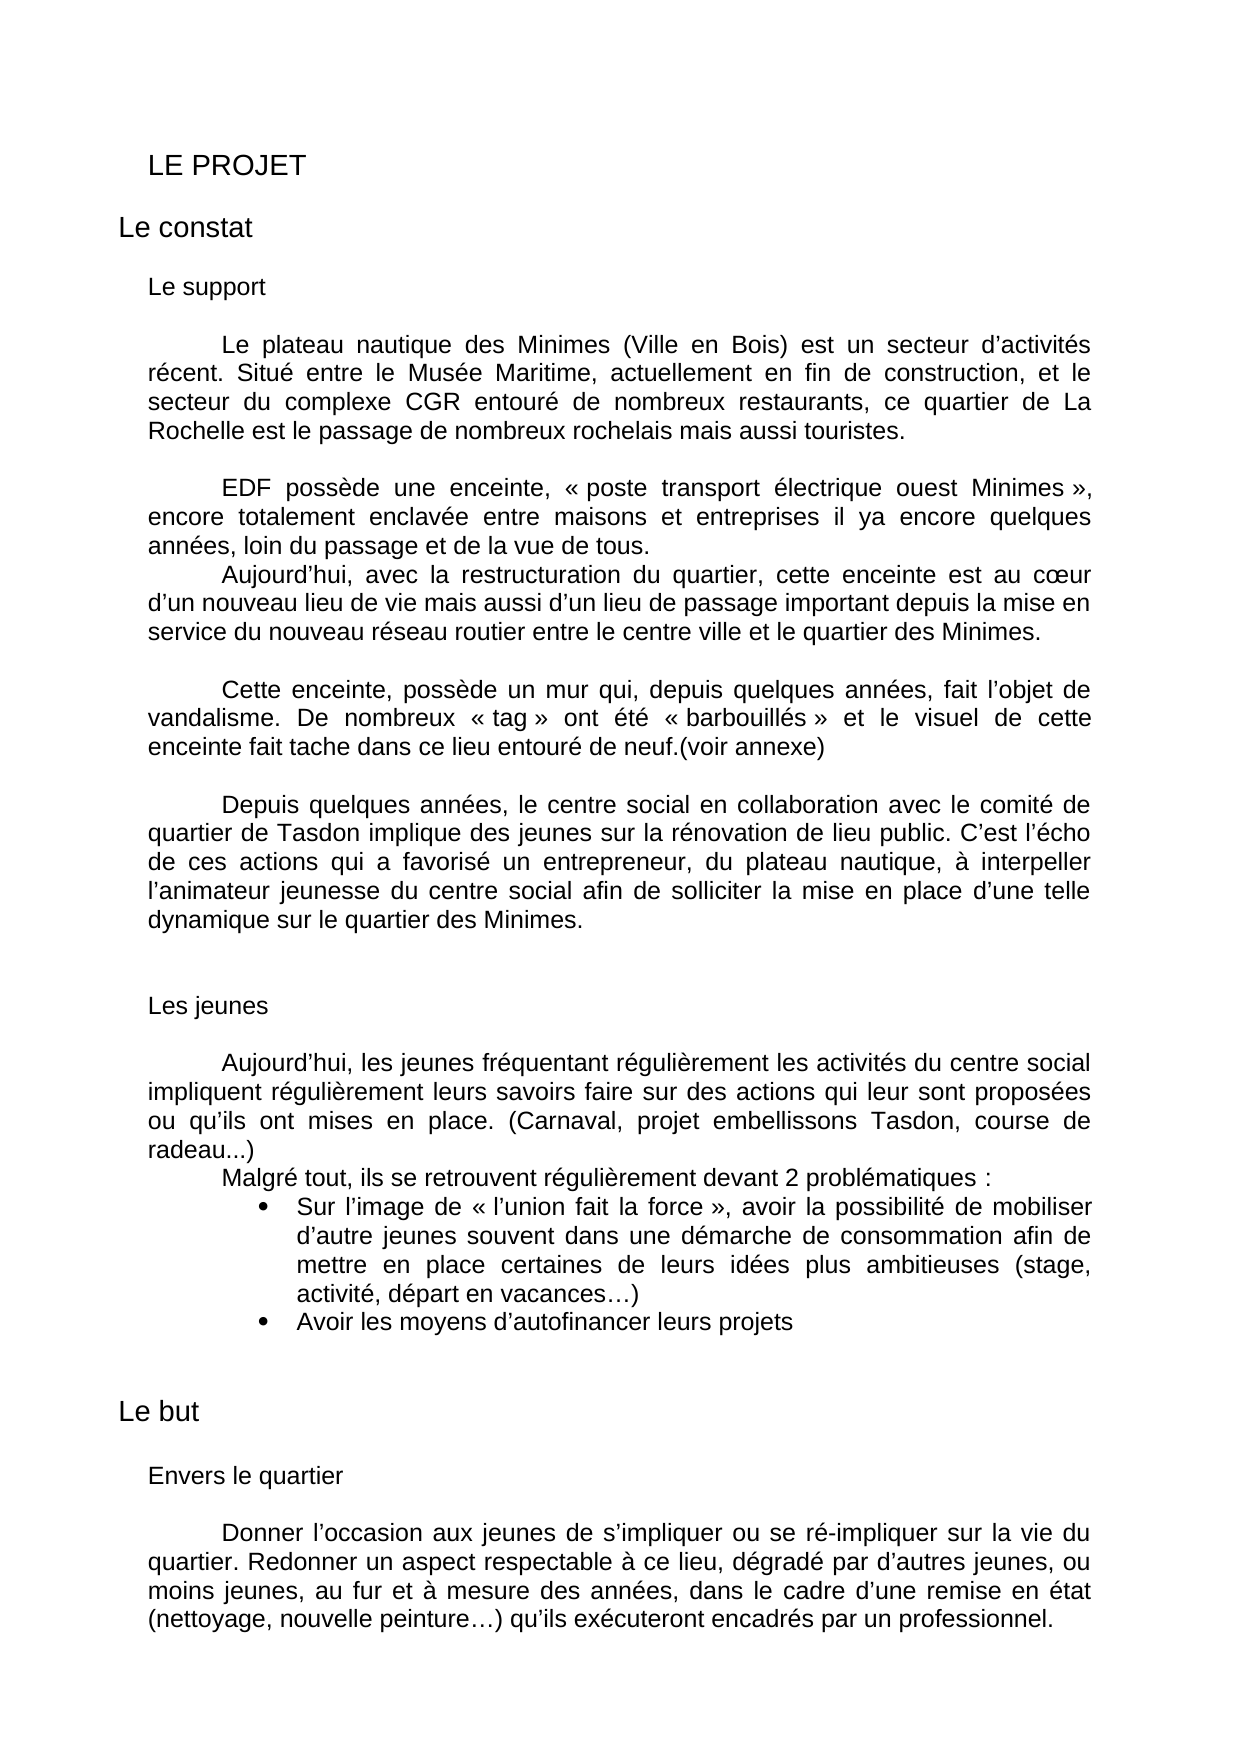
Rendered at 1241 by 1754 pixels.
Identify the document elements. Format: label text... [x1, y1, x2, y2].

text Malgré tout, ils se retrouvent régulièrement devant 2 problématiques : [148, 1163, 1093, 1192]
text Le plateau nautique des Minimes (Ville en Bois) est un secteur d’activités récent. Situé entre le Musée Maritime, actuellement en fin de construction, et le secteur du complexe CGR entouré de nombreux restaurants, ce quartier de La Rochelle est le passage de nombreux rochelais mais aussi touristes. [148, 330, 1093, 445]
text Le support [148, 272, 1093, 301]
text Le but [118, 1394, 1093, 1427]
text Le constat [118, 210, 1093, 243]
text Aujourd’hui, avec la restructuration du quartier, cette enceinte est au cœur d’un nouveau lieu de vie mais aussi d’un lieu de passage important depuis la mise en service du nouveau réseau routier entre le centre ville et le quartier des Minimes. [148, 560, 1093, 646]
text Envers le quartier [148, 1461, 1093, 1489]
list Avoir les moyens d’autofinancer leurs projets [259, 1307, 1093, 1336]
text Les jeunes [148, 991, 1093, 1020]
text Depuis quelques années, le centre social en collaboration avec le comité de quartier de Tasdon implique des jeunes sur la rénovation de lieu public. C’est l’écho de ces actions qui a favorisé un entrepreneur, du plateau nautique, à interpeller l’animateur jeunesse du centre social afin de solliciter la mise en place d’une telle dynamique sur le quartier des Minimes. [148, 790, 1093, 933]
text LE PROJET [148, 148, 1093, 181]
text Donner l’occasion aux jeunes de s’impliquer ou se ré-impliquer sur la vie du quartier. Redonner un aspect respectable à ce lieu, dégradé par d’autres jeunes, ou moins jeunes, au fur et à mesure des années, dans le cadre d’une remise en état (nettoyage, nouvelle peinture…) qu’ils exécuteront encadrés par un professionnel. [148, 1518, 1093, 1633]
list Sur l’image de « l’union fait la force », avoir la possibilité de mobiliser d’autre jeunes souvent dans une démarche de consommation afin de mettre en place certaines de leurs idées plus ambitieuses (stage, activité, départ en vacances…) [259, 1192, 1093, 1307]
text EDF possède une enceinte, « poste transport électrique ouest Minimes », encore totalement enclavée entre maisons et entreprises il ya encore quelques années, loin du passage et de la vue de tous. [148, 473, 1093, 560]
text Aujourd’hui, les jeunes fréquentant régulièrement les activités du centre social impliquent régulièrement leurs savoirs faire sur des actions qui leur sont proposées ou qu’ils ont mises en place. (Carnaval, projet embellissons Tasdon, course de radeau...) [148, 1048, 1093, 1163]
text Cette enceinte, possède un mur qui, depuis quelques années, fait l’objet de vandalisme. De nombreux « tag » ont été « barbouillés » et le visuel de cette enceinte fait tache dans ce lieu entouré de neuf.(voir annexe) [148, 675, 1093, 761]
